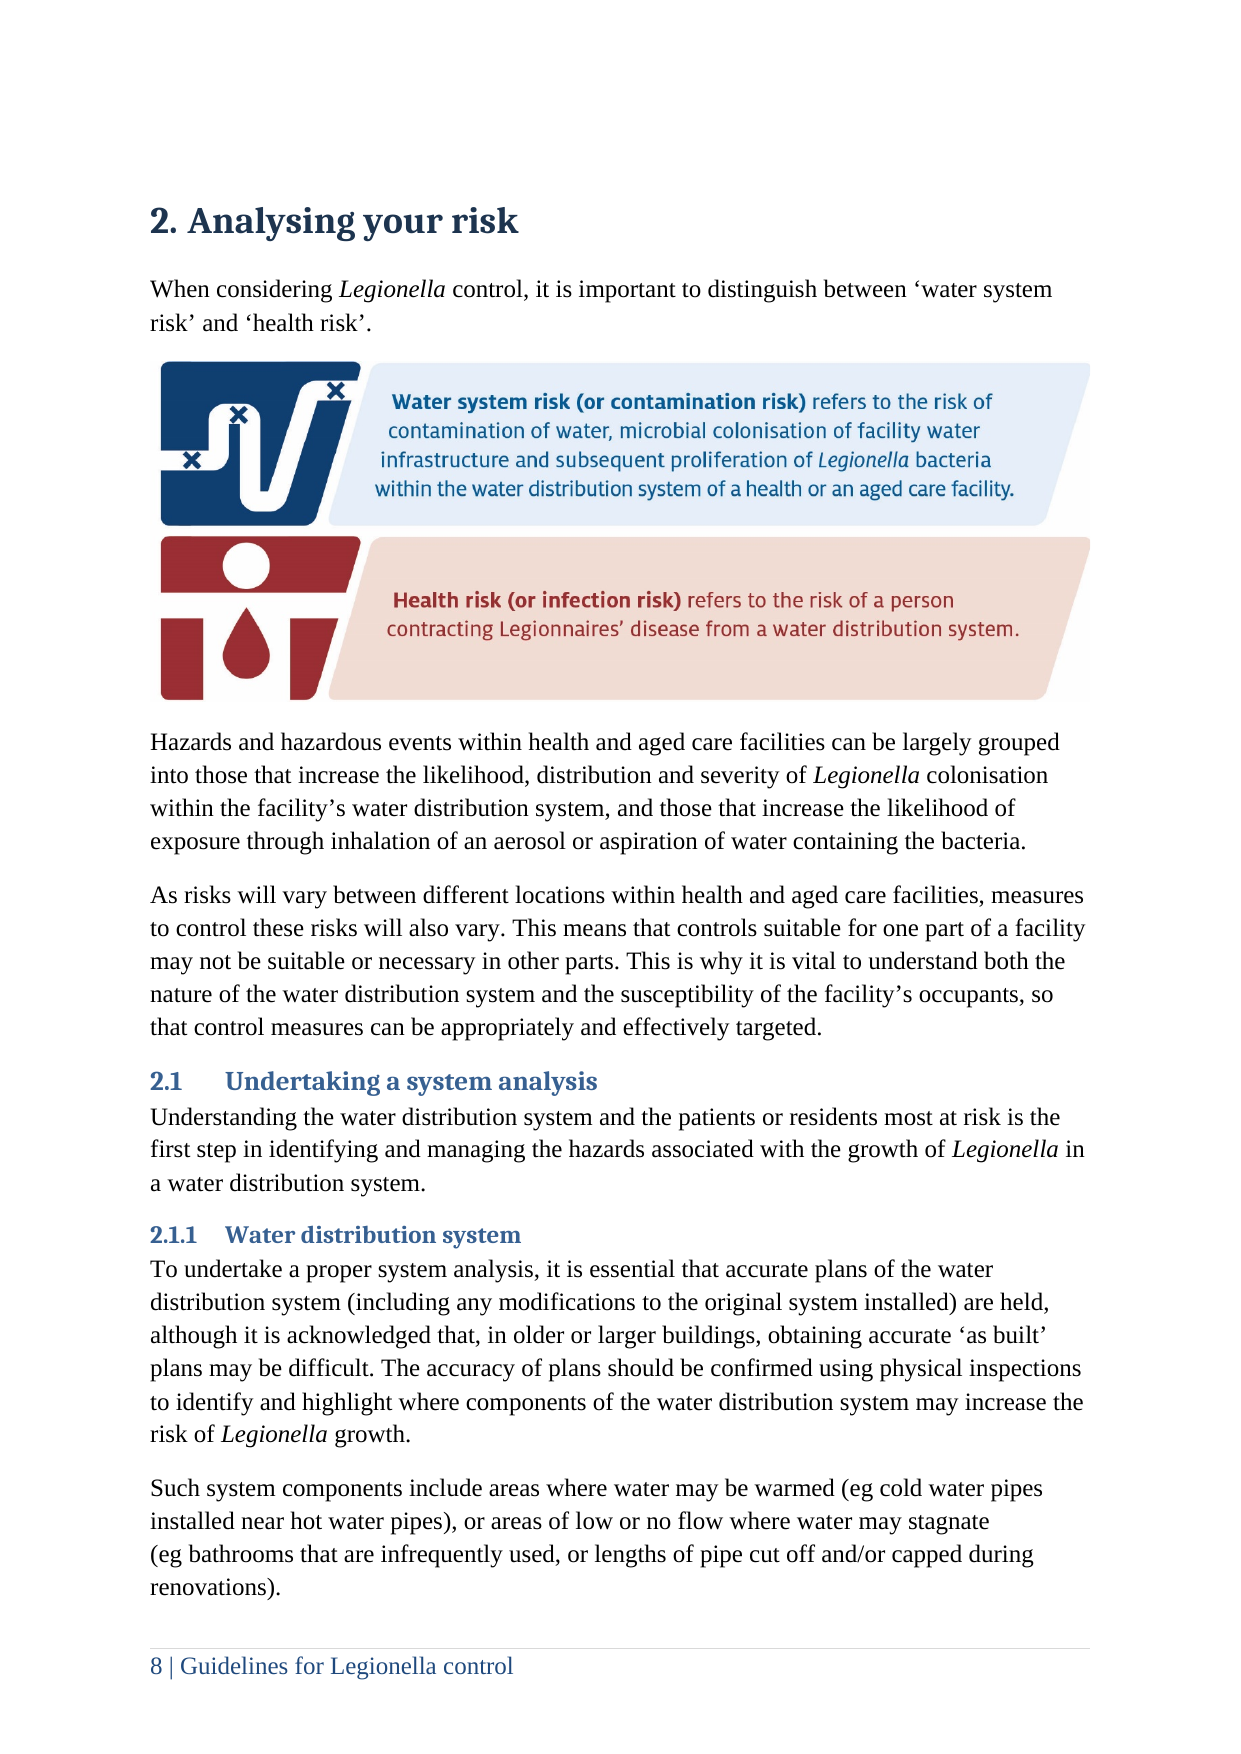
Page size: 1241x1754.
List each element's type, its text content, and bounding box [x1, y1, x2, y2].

text Hazards and hazardous events within health and aged care facilities can be largely grouped into those that increase the likelihood, distribution and severity of Legionella colonisation within the facility’s water distribution system, and those that increase the likelihood of exposure through inhalation of an aerosol or aspiration of water containing the bacteria. [150, 727, 1090, 855]
text As risks will vary between different locations within health and aged care facilities, measures to control these risks will also vary. This means that controls suitable for one part of a facility may not be suitable or necessary in other parts. This is why it is vital to understand both the nature of the water distribution system and the susceptibility of the facility’s occupants, so that control measures can be appropriately and effectively targeted. [150, 880, 1090, 1041]
subtitle 2.1 Undertaking a system analysis [150, 1066, 1090, 1097]
text When considering Legionella control, it is important to distinguish between ‘water system risk’ and ‘health risk’. [150, 274, 1090, 336]
subtitle Analysing your risk [150, 200, 1090, 243]
picture [150, 361, 1091, 702]
text To undertake a proper system analysis, it is essential that accurate plans of the water distribution system (including any modifications to the original system installed) are held, although it is acknowledged that, in older or larger buildings, obtaining accurate ‘as built’ plans may be difficult. The accuracy of plans should be confirmed using physical inspections to identify and highlight where components of the water distribution system may increase the risk of Legionella growth. [150, 1254, 1090, 1448]
text Understanding the water distribution system and the patients or residents most at risk is the first step in identifying and managing the hazards associated with the growth of Legionella in a water distribution system. [150, 1102, 1090, 1196]
text Such system components include areas where water may be warmed (eg cold water pipes installed near hot water pipes), or areas of low or no flow where water may stagnate (eg bathrooms that are infrequently used, or lengths of pipe cut off and/or capped during renovations). [150, 1473, 1090, 1601]
subtitle 2.1.1 Water distribution system [150, 1221, 1090, 1250]
